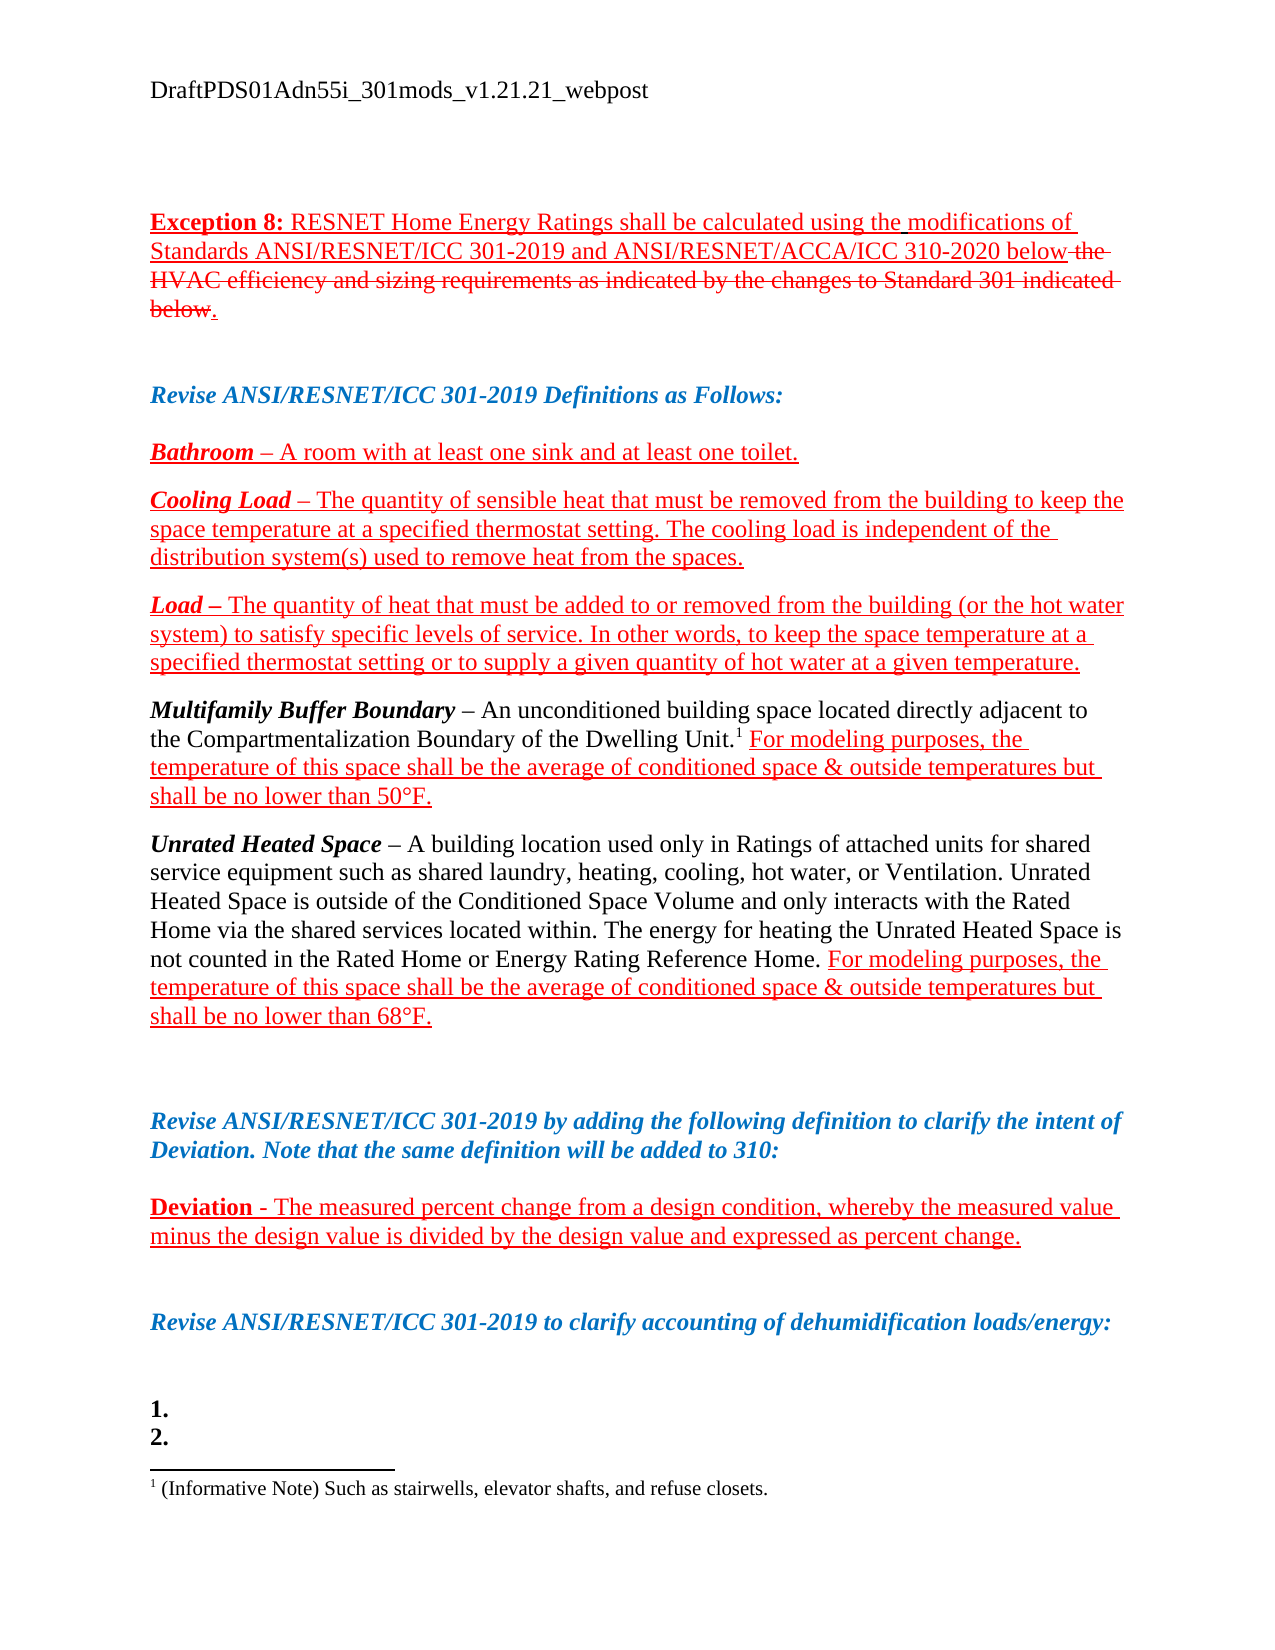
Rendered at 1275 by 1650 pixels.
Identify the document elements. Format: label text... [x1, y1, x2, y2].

text Revise ANSI/RESNET/ICC 301-2019 by adding the following definition to clarify the intent of Deviation. Note that the same definition will be added to 310: [150, 1106, 1125, 1164]
text Cooling Load – The quantity of sensible heat that must be removed from the building to keep the space temperature at a specified thermostat setting. The cooling load is independent of the distribution system(s) used to remove heat from the spaces. [150, 485, 1125, 571]
text Revise ANSI/RESNET/ICC 301-2019 Definitions as Follows: [150, 380, 1125, 409]
text Deviation - The measured percent change from a design condition, whereby the measured value minus the design value is divided by the design value and expressed as percent change. [150, 1192, 1125, 1250]
text Load – The quantity of heat that must be added to or removed from the building (or the hot water system) to satisfy specific levels of service. In other words, to keep the space temperature at a specified thermostat setting or to supply a given quantity of hot water at a given temperature. [150, 590, 1125, 676]
text Revise ANSI/RESNET/ICC 301-2019 to clarify accounting of dehumidification loads/energy: [150, 1307, 1125, 1336]
text Exception 8: RESNET Home Energy Ratings shall be calculated using the modifications of Standards ANSI/RESNET/ICC 301-2019 and ANSI/RESNET/ACCA/ICC 310-2020 below the HVAC efficiency and sizing requirements as indicated by the changes to Standard 301 indicated below. [150, 207, 1125, 322]
text Multifamily Buffer Boundary – An unconditioned building space located directly adjacent to the Compartmentalization Boundary of the Dwelling Unit. For modeling purposes, the temperature of this space shall be the average of conditioned space & outside temperatures but shall be no lower than 50°F. [150, 695, 1125, 810]
text Unrated Heated Space – A building location used only in Ratings of attached units for shared service equipment such as shared laundry, heating, cooling, hot water, or Ventilation. Unrated Heated Space is outside of the Conditioned Space Volume and only interacts with the Rated Home via the shared services located within. The energy for heating the Unrated Heated Space is not counted in the Rated Home or Energy Rating Reference Home. For modeling purposes, the temperature of this space shall be the average of conditioned space & outside temperatures but shall be no lower than 68°F. [150, 829, 1125, 1030]
text Bathroom – A room with at least one sink and at least one toilet. [150, 437, 1125, 466]
